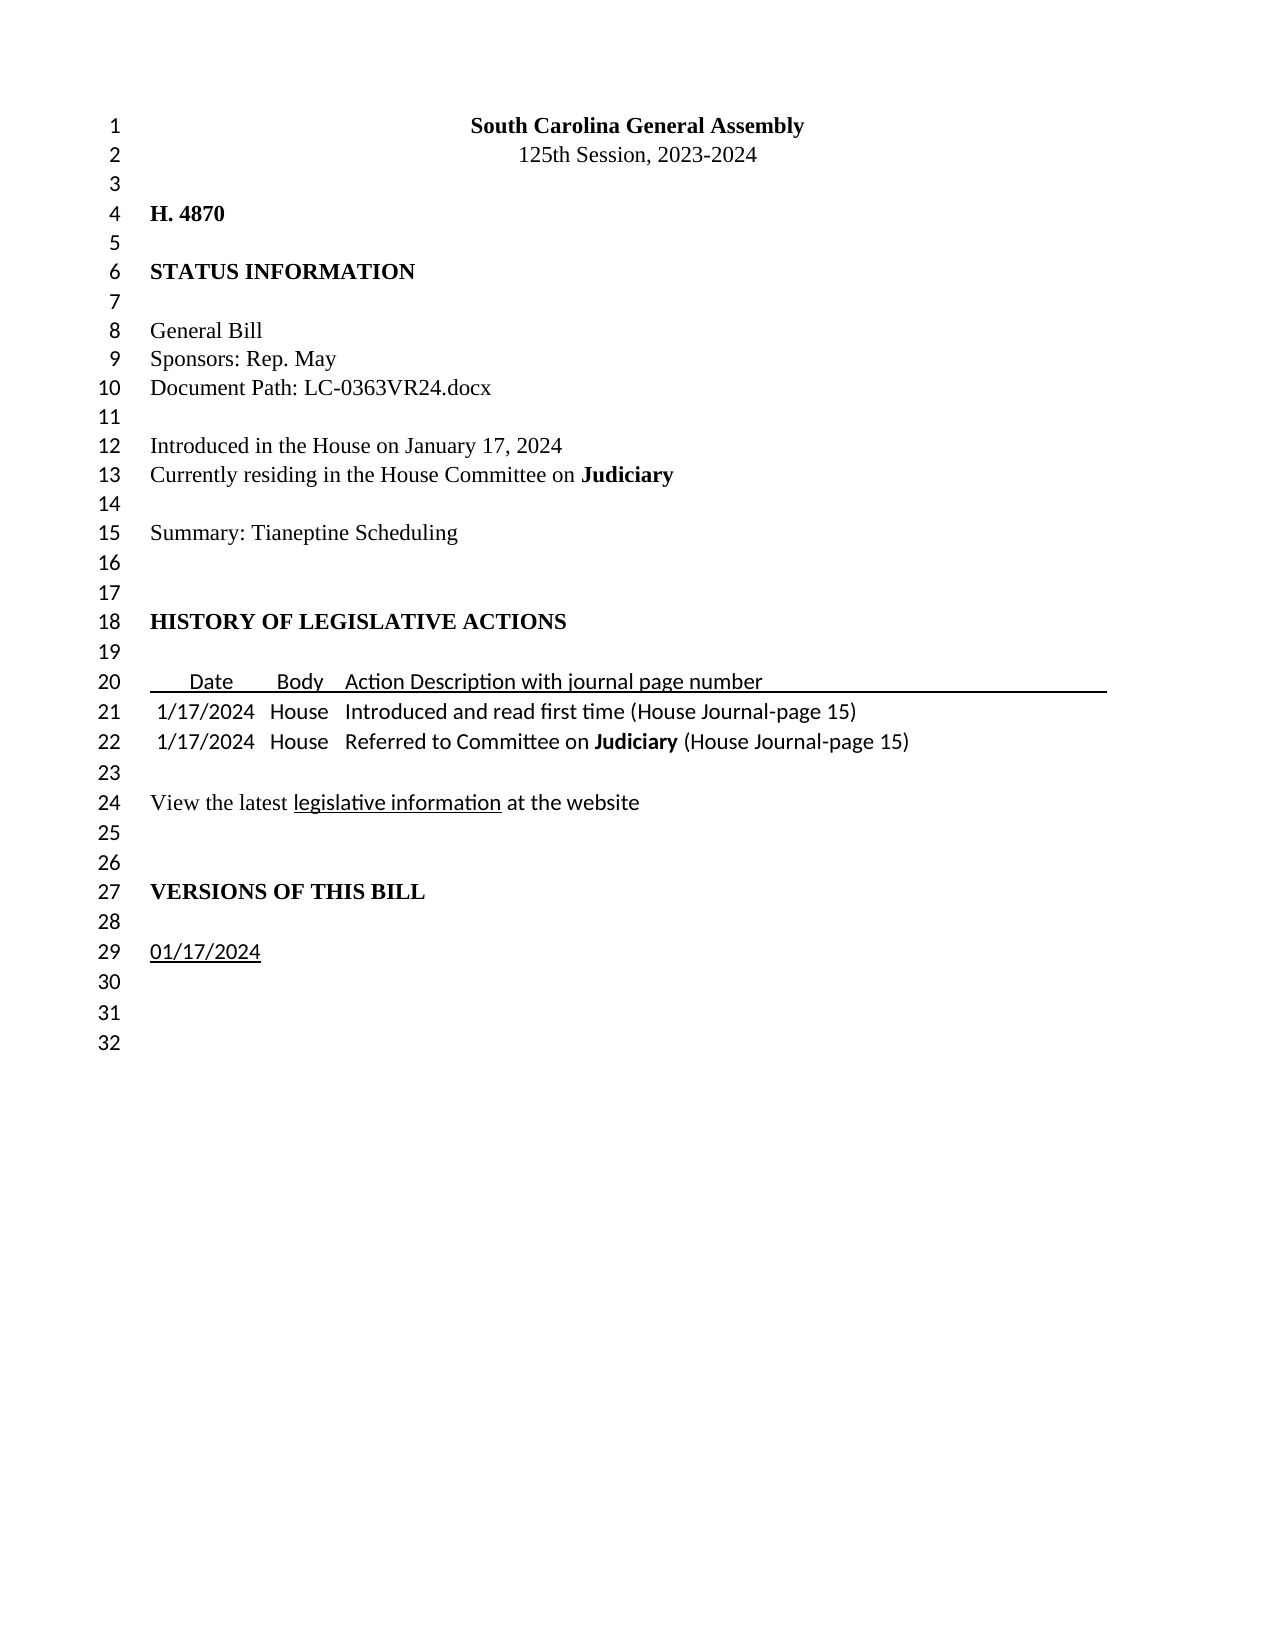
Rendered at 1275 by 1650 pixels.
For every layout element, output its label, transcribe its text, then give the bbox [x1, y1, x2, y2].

text South Carolina General Assembly [150, 112, 1125, 139]
text Document Path: LC-0363VR24.docx [150, 374, 1125, 400]
text Introduced in the House on January 17, 2024 [150, 432, 1125, 459]
text Sponsors: Rep. May [150, 345, 1125, 372]
text H. 4870 [150, 199, 1125, 226]
text Date Body Action Description with journal page number [150, 667, 1125, 695]
text VERSIONS OF THIS BILL [150, 878, 1125, 905]
text View the latest legislative information at the website [150, 788, 1125, 816]
text STATUS INFORMATION [150, 258, 1125, 284]
text 01/17/2024 [150, 937, 1125, 965]
text Summary: Tianeptine Scheduling [150, 519, 1125, 546]
text General Bill [150, 317, 1125, 343]
text Currently residing in the House Committee on Judiciary [150, 461, 1125, 487]
text 1/17/2024 House Introduced and read first time (House Journal-page 15) [150, 697, 1125, 725]
text 1/17/2024 House Referred to Committee on Judiciary (House Journal-page 15) [150, 727, 1125, 755]
text 125th Session, 2023-2024 [150, 141, 1125, 167]
text HISTORY OF LEGISLATIVE ACTIONS [150, 608, 1125, 635]
